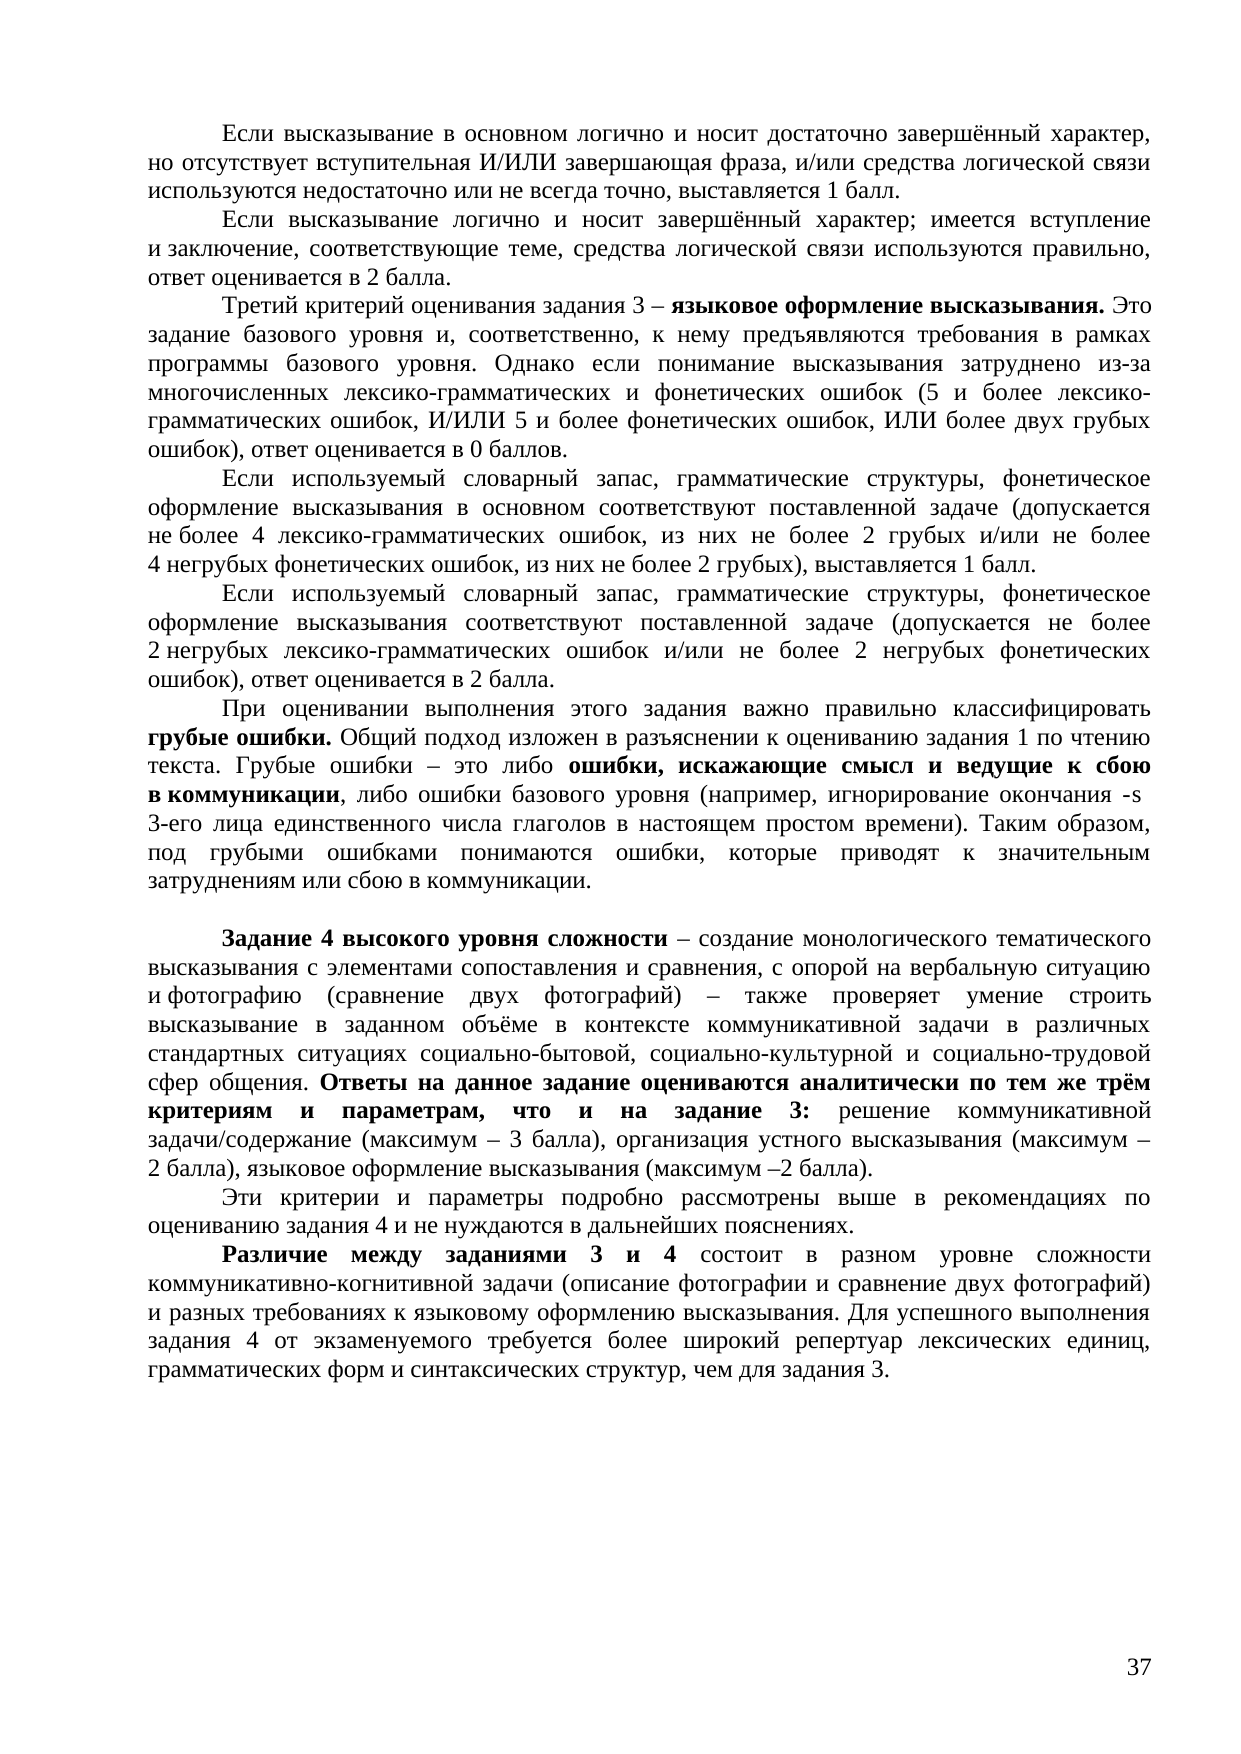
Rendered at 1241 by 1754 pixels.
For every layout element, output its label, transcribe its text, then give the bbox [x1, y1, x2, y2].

text Эти критерии и параметры подробно рассмотрены выше в рекомендациях по оцениванию задания 4 и не нуждаются в дальнейших пояснениях. [148, 1182, 1152, 1239]
text Если используемый словарный запас, грамматические структуры, фонетическое оформление высказывания в основном соответствуют поставленной задаче (допускается не более 4 лексико-грамматических ошибок, из них не более 2 грубых и/или не более 4 негрубых фонетических ошибок, из них не более 2 грубых), выставляется 1 балл. [148, 463, 1152, 578]
text Если высказывание в основном логично и носит достаточно завершённый характер, но отсутствует вступительная И/ИЛИ завершающая фраза, и/или средства логической связи используются недостаточно или не всегда точно, выставляется 1 балл. [148, 118, 1152, 204]
text Если используемый словарный запас, грамматические структуры, фонетическое оформление высказывания соответствуют поставленной задаче (допускается не более 2 негрубых лексико-грамматических ошибок и/или не более 2 негрубых фонетических ошибок), ответ оценивается в 2 балла. [148, 578, 1152, 693]
text Задание 4 высокого уровня сложности – создание монологического тематического высказывания с элементами сопоставления и сравнения, с опорой на вербальную ситуацию и фотографию (сравнение двух фотографий) – также проверяет умение строить высказывание в заданном объёме в контексте коммуникативной задачи в различных стандартных ситуациях социально-бытовой, социально-культурной и социально-трудовой сфер общения. Ответы на данное задание оцениваются аналитически по тем же трём критериям и параметрам, что и на задание 3: решение коммуникативной задачи/содержание (максимум – 3 балла), организация устного высказывания (максимум – 2 балла), языковое оформление высказывания (максимум –2 балла). [148, 923, 1152, 1182]
text При оценивании выполнения этого задания важно правильно классифицировать грубые ошибки. Общий подход изложен в разъяснении к оцениванию задания 1 по чтению текста. Грубые ошибки – это либо ошибки, искажающие смысл и ведущие к сбою в коммуникации, либо ошибки базового уровня (например, игнорирование окончания -s 3-его лица единственного числа глаголов в настоящем простом времени). Таким образом, под грубыми ошибками понимаются ошибки, которые приводят к значительным затруднениям или сбою в коммуникации. [148, 693, 1152, 894]
text Третий критерий оценивания задания 3 – языковое оформление высказывания. Это задание базового уровня и, соответственно, к нему предъявляются требования в рамках программы базового уровня. Однако если понимание высказывания затруднено из-за многочисленных лексико-грамматических и фонетических ошибок (5 и более лексико-грамматических ошибок, И/ИЛИ 5 и более фонетических ошибок, ИЛИ более двух грубых ошибок), ответ оценивается в 0 баллов. [148, 291, 1152, 463]
text Если высказывание логично и носит завершённый характер; имеется вступление и заключение, соответствующие теме, средства логической связи используются правильно, ответ оценивается в 2 балла. [148, 204, 1152, 291]
text Различие между заданиями 3 и 4 состоит в разном уровне сложности коммуникативно-когнитивной задачи (описание фотографии и сравнение двух фотографий) и разных требованиях к языковому оформлению высказывания. Для успешного выполнения задания 4 от экзаменуемого требуется более широкий репертуар лексических единиц, грамматических форм и синтаксических структур, чем для задания 3. [148, 1239, 1152, 1383]
